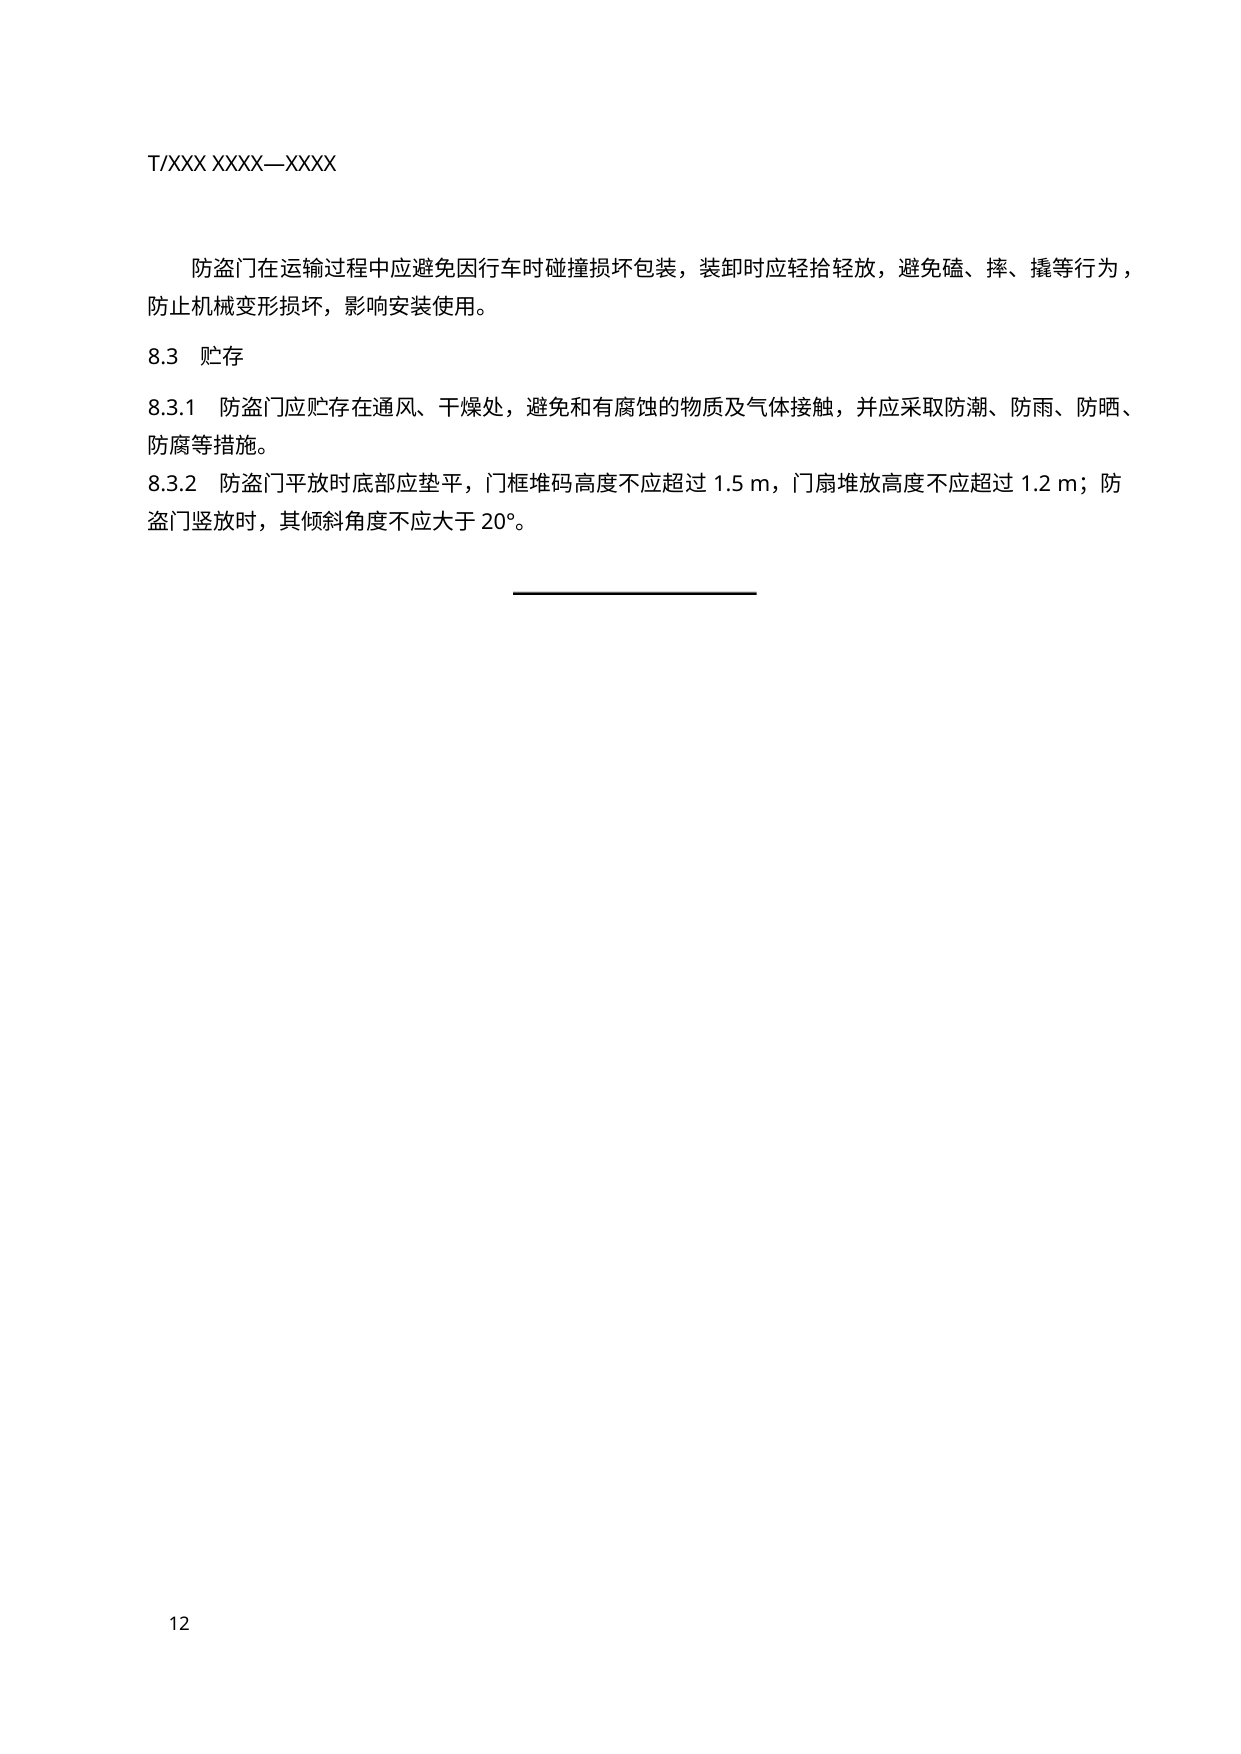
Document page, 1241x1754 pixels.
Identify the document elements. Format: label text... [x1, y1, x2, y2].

picture [513, 542, 757, 595]
text 防盗门在运输过程中应避免因行车时碰撞损坏包装，装卸时应轻拾轻放，避免磕、摔、撬等行为，防止机械变形损坏，影响安装使用。 [148, 251, 1122, 321]
text 贮存 [148, 339, 1122, 371]
text 防盗门平放时底部应垫平，门框堆码高度不应超过 1.5 m，门扇堆放高度不应超过 1.2 m；防盗门竖放时，其倾斜角度不应大于 20°。 [148, 466, 1122, 536]
text 防盗门应贮存在通风、干燥处，避免和有腐蚀的物质及气体接触，并应采取防潮、防雨、防晒、防腐等措施。 [148, 390, 1122, 460]
